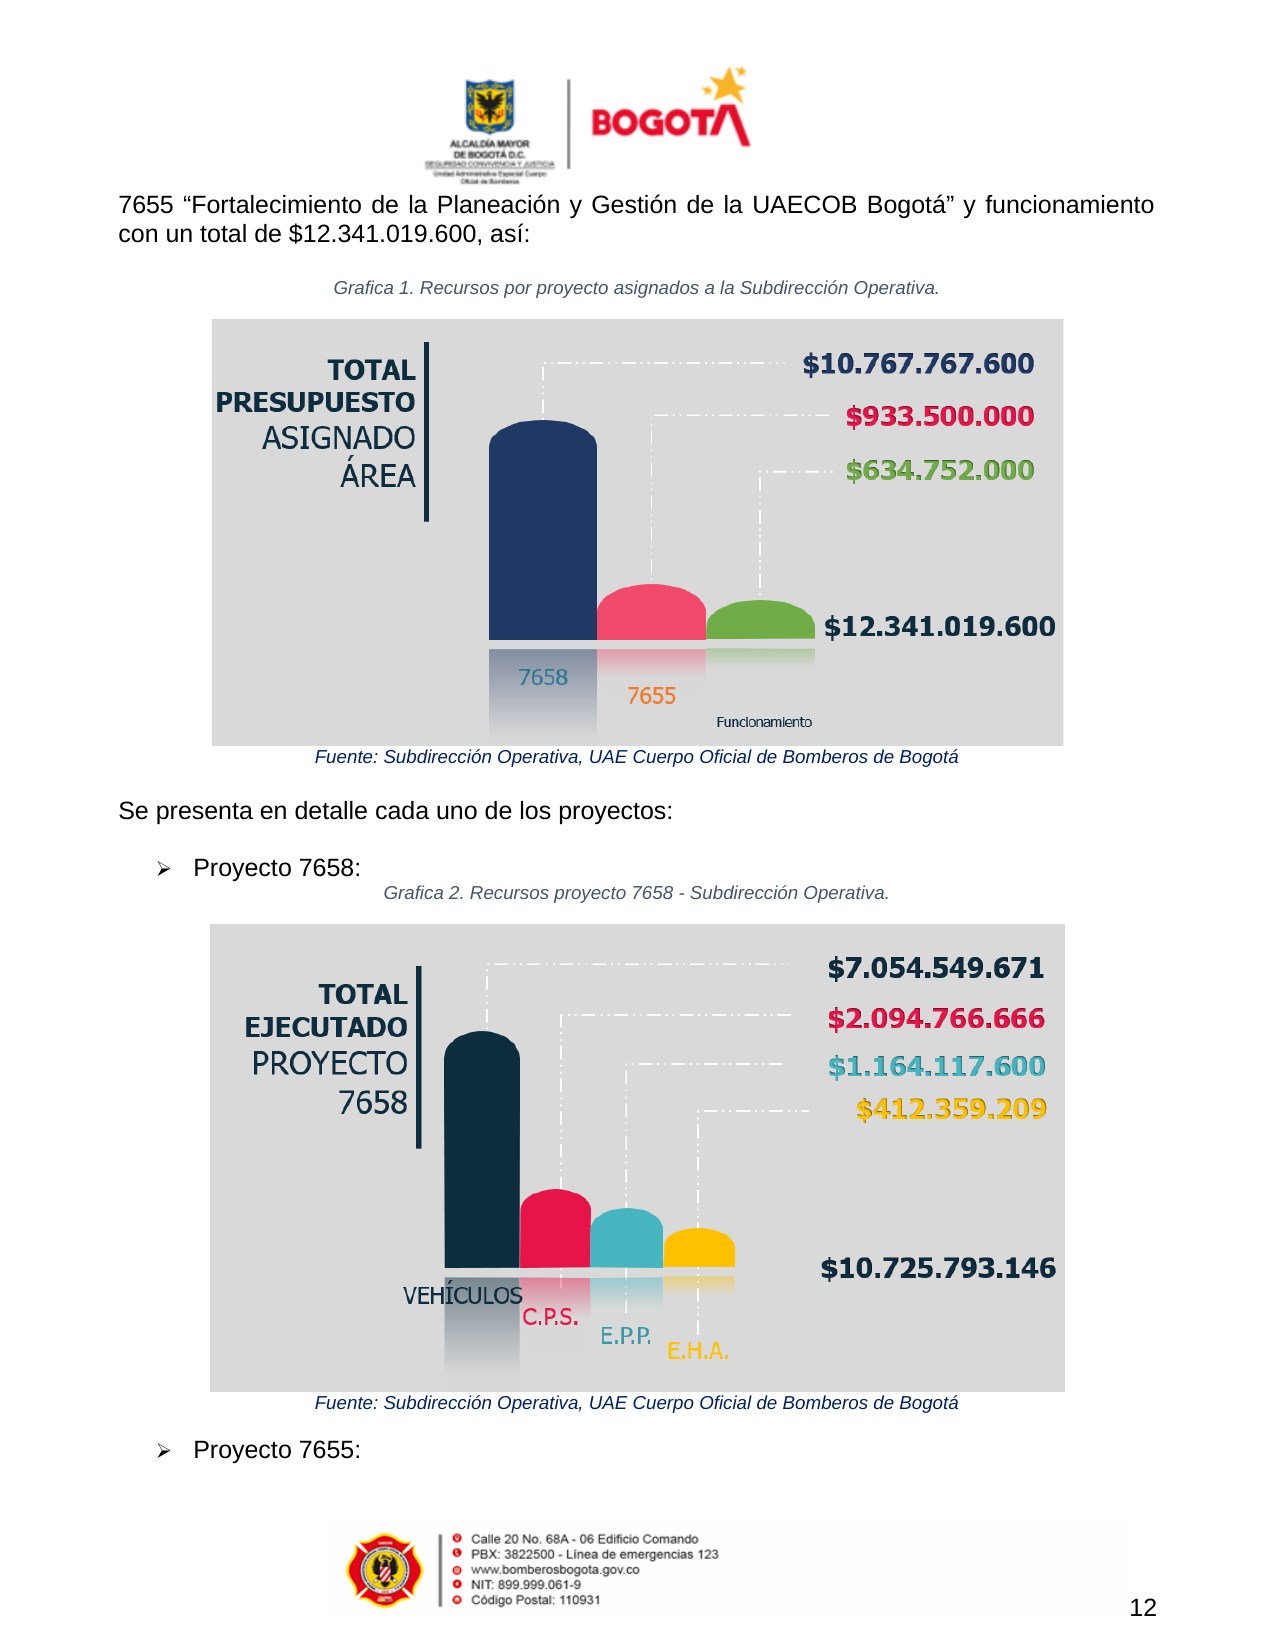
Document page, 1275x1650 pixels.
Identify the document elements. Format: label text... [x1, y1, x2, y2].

text Se presenta en detalle cada uno de los proyectos: [118, 796, 1157, 825]
picture [326, 1523, 1130, 1617]
picture [401, 46, 755, 191]
text Fuente: Subdirección Operativa, UAE Cuerpo Oficial de Bomberos de Bogotá [118, 746, 1157, 767]
text Grafica 1. Recursos por proyecto asignados a la Subdirección Operativa. [118, 277, 1157, 298]
list Proyecto 7655: [156, 1435, 1157, 1464]
text Grafica 2. Recursos proyecto 7658 - Subdirección Operativa. [118, 882, 1157, 904]
picture [211, 319, 1064, 746]
picture [210, 924, 1065, 1392]
text Fuente: Subdirección Operativa, UAE Cuerpo Oficial de Bomberos de Bogotá [118, 1392, 1157, 1413]
list Proyecto 7658: [156, 853, 1157, 882]
